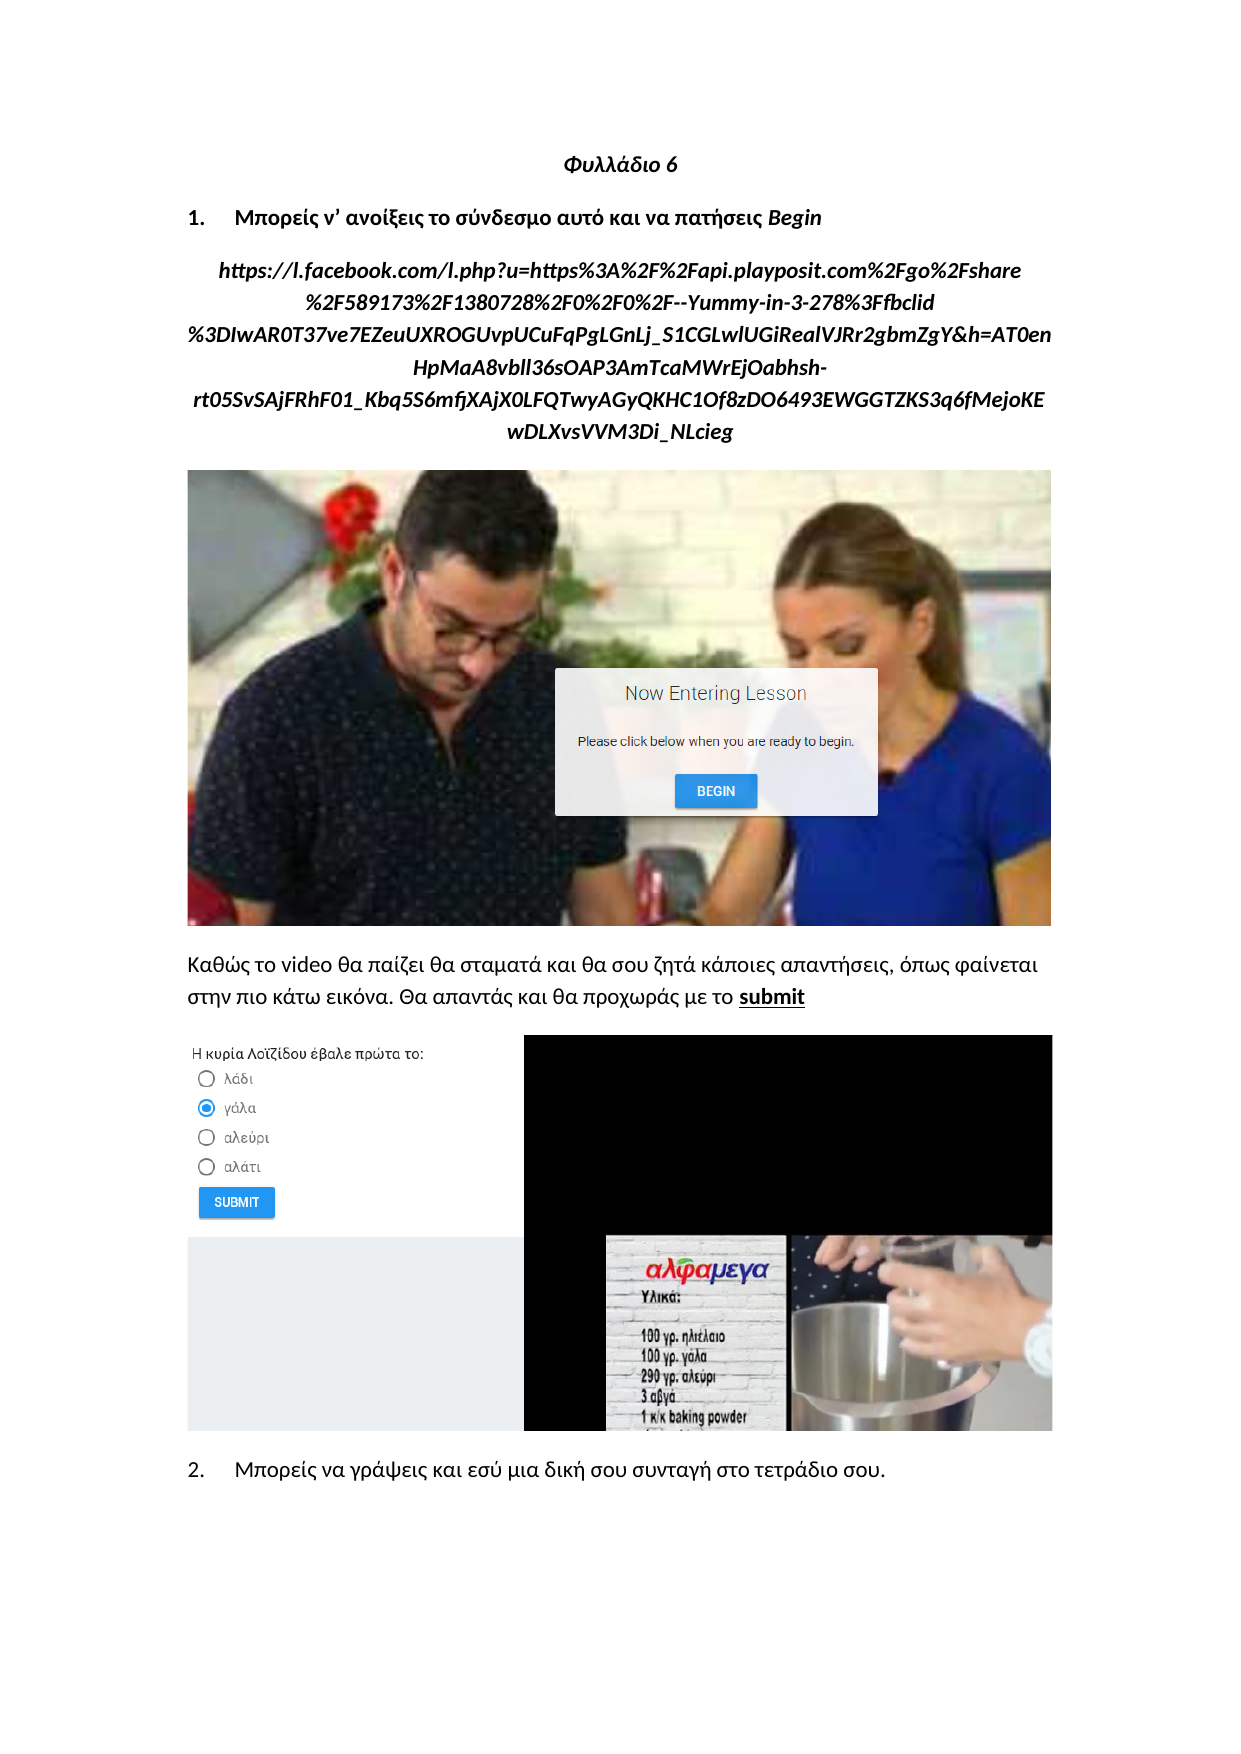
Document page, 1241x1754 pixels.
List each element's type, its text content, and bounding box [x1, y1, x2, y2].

text Καθώς το video θα παίζει θα σταματά και θα σου ζητά κάποιες απαντήσεις, όπως φαίνεται στην πιο κάτω εικόνα. Θα απαντάς και θα προχωράς με το submit [187, 950, 1053, 1010]
list Μπορείς να γράψεις και εσύ μια δική σου συνταγή στο τετράδιο σου. [187, 1456, 1053, 1484]
picture [187, 1035, 1053, 1431]
list Μπορείς ν’ ανοίξεις το σύνδεσμο αυτό και να πατήσεις Begin [187, 203, 1053, 231]
text https://l.facebook.com/l.php?u=https%3A%2F%2Fapi.playposit.com%2Fgo%2Fshare%2F589173%2F1380728%2F0%2F0%2F--Yummy-in-3-278%3Ffbclid%3DIwAR0T37ve7EZeuUXROGUvpUCuFqPgLGnLj_S1CGLwlUGiRealVJRr2gbmZgY&h=AT0enHpMaA8vbll36sOAP3AmTcaMWrEjOabhsh-rt05SvSAjFRhF01_Kbq5S6mfjXAjX0LFQTwyAGyQKHC1Of8zDO6493EWGGTZKS3q6fMejoKEwDLXvsVVM3Di_NLcieg [187, 256, 1053, 445]
text Φυλλάδιο 6 [187, 150, 1053, 178]
picture [187, 470, 1051, 926]
